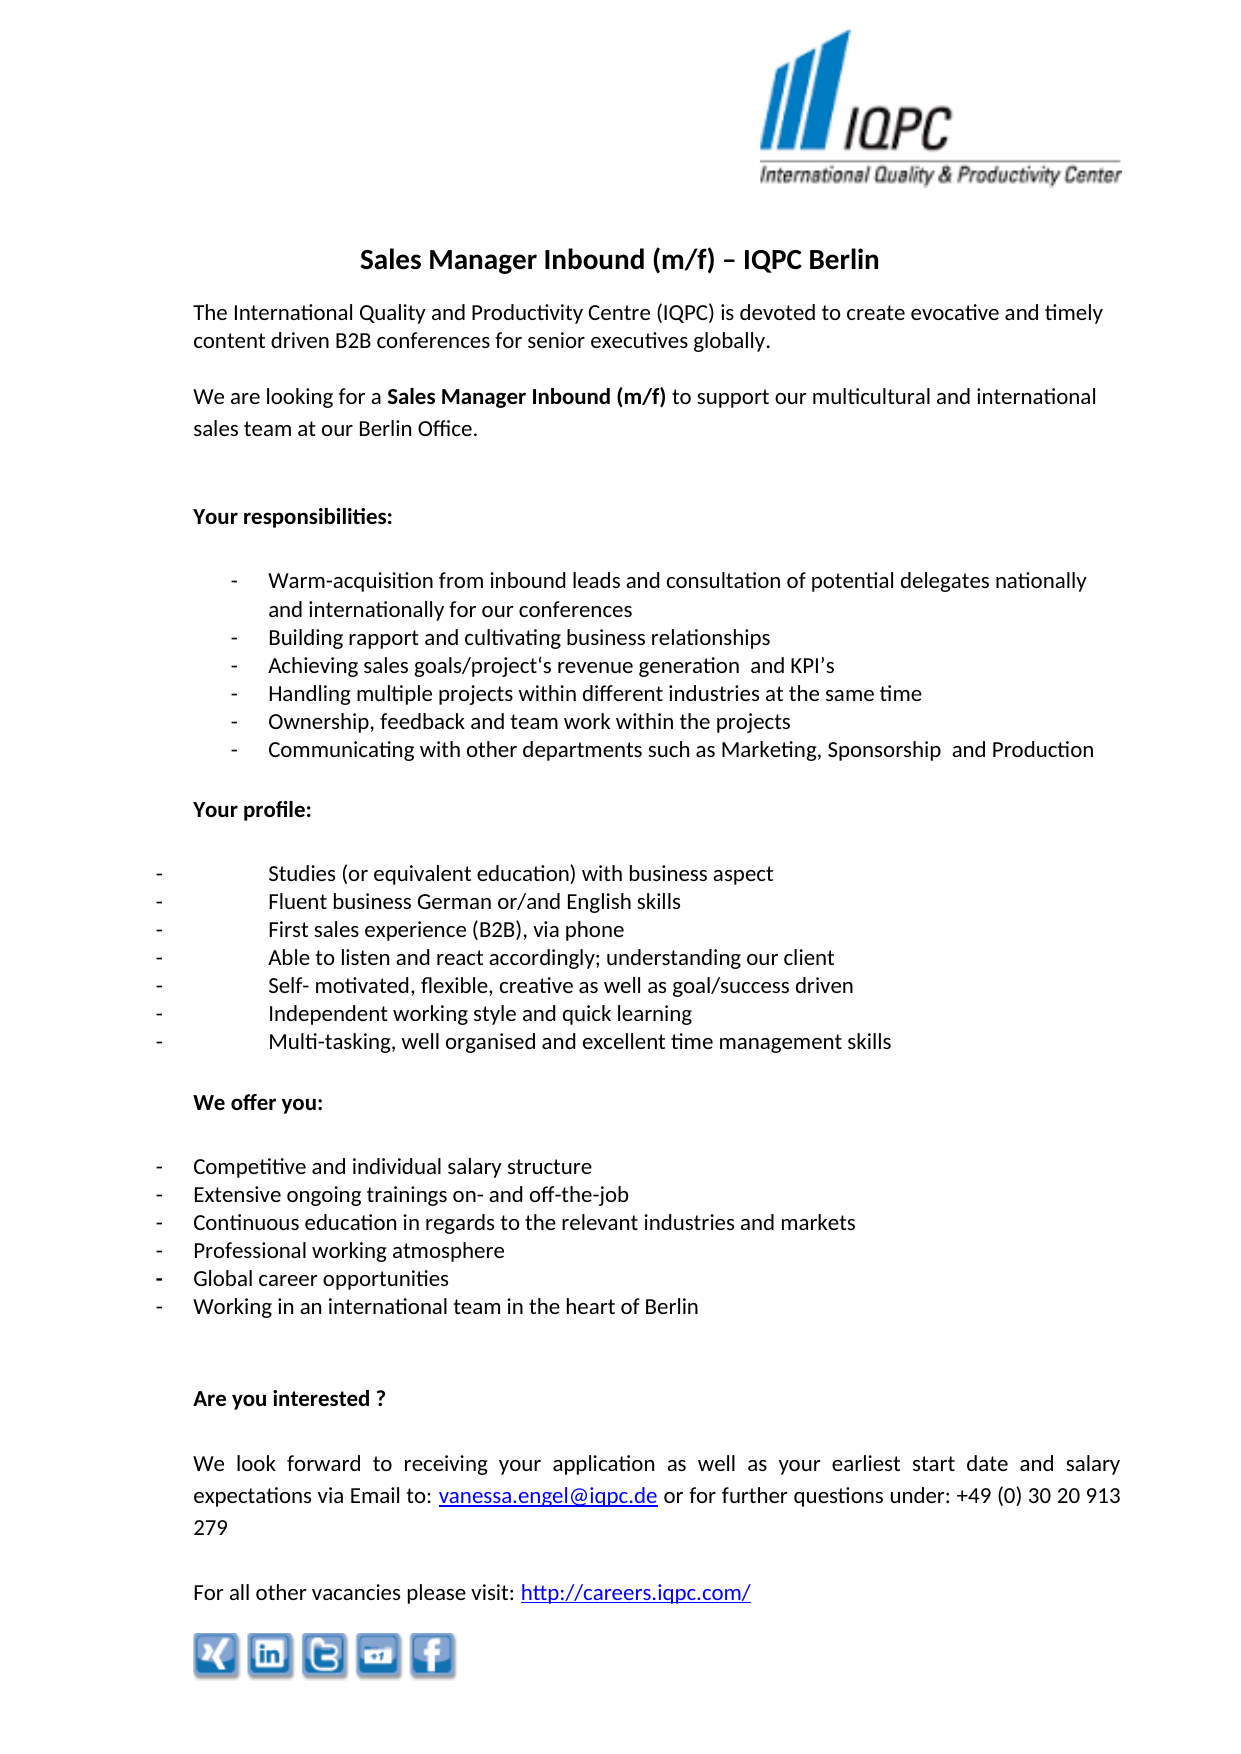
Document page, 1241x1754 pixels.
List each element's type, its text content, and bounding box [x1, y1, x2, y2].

list Fluent business German or/and English skills [118, 887, 1122, 915]
text Sales Manager Inbound (m/f) – IQPC Berlin [118, 241, 1122, 277]
list Independent working style and quick learning [118, 999, 1122, 1027]
list First sales experience (B2B), via phone [118, 915, 1122, 943]
picture [193, 1633, 459, 1681]
list Global career opportunities [118, 1264, 1122, 1292]
text Your responsibilities: [193, 502, 1122, 530]
list Warm-acquisition from inbound leads and consultation of potential delegates nationally and internationally for our conferences [231, 567, 1122, 623]
list Continuous education in regards to the relevant industries and markets [118, 1208, 1122, 1236]
text We look forward to receiving your application as well as your earliest start date and salary expectations via Email to: vanessa.engel@iqpc.de or for further questions under: +49 (0) 30 20 913 279 [193, 1449, 1122, 1541]
list Building rapport and cultivating business relationships [231, 623, 1122, 651]
text We offer you: [193, 1088, 1122, 1116]
list Handling multiple projects within different industries at the same time [231, 679, 1122, 707]
list Self- motivated, flexible, creative as well as goal/success driven [118, 971, 1122, 999]
list Communicating with other departments such as Marketing, Sponsorship and Production [231, 735, 1122, 763]
text We are looking for a Sales Manager Inbound (m/f) to support our multicultural and international sales team at our Berlin Office. [193, 382, 1122, 442]
list Extensive ongoing trainings on- and off-the-job [118, 1180, 1122, 1208]
list Multi-tasking, well organised and excellent time management skills [118, 1027, 1122, 1056]
list Achieving sales goals/project‘s revenue generation and KPI’s [231, 651, 1122, 679]
picture [759, 29, 1123, 188]
text Are you interested ? [193, 1384, 1122, 1413]
list Able to listen and react accordingly; understanding our client [118, 943, 1122, 971]
text Your profile: [193, 795, 1122, 823]
text For all other vacancies please visit: http://careers.iqpc.com/ [193, 1578, 1122, 1606]
list Ownership, feedback and team work within the projects [231, 707, 1122, 735]
list Studies (or equivalent education) with business aspect [118, 859, 1122, 887]
text The International Quality and Productivity Centre (IQPC) is devoted to create evocative and timely content driven B2B conferences for senior executives globally. [193, 298, 1122, 354]
list Competitive and individual salary structure [118, 1152, 1122, 1180]
list Professional working atmosphere [118, 1236, 1122, 1264]
list Working in an international team in the heart of Berlin [118, 1292, 1122, 1320]
